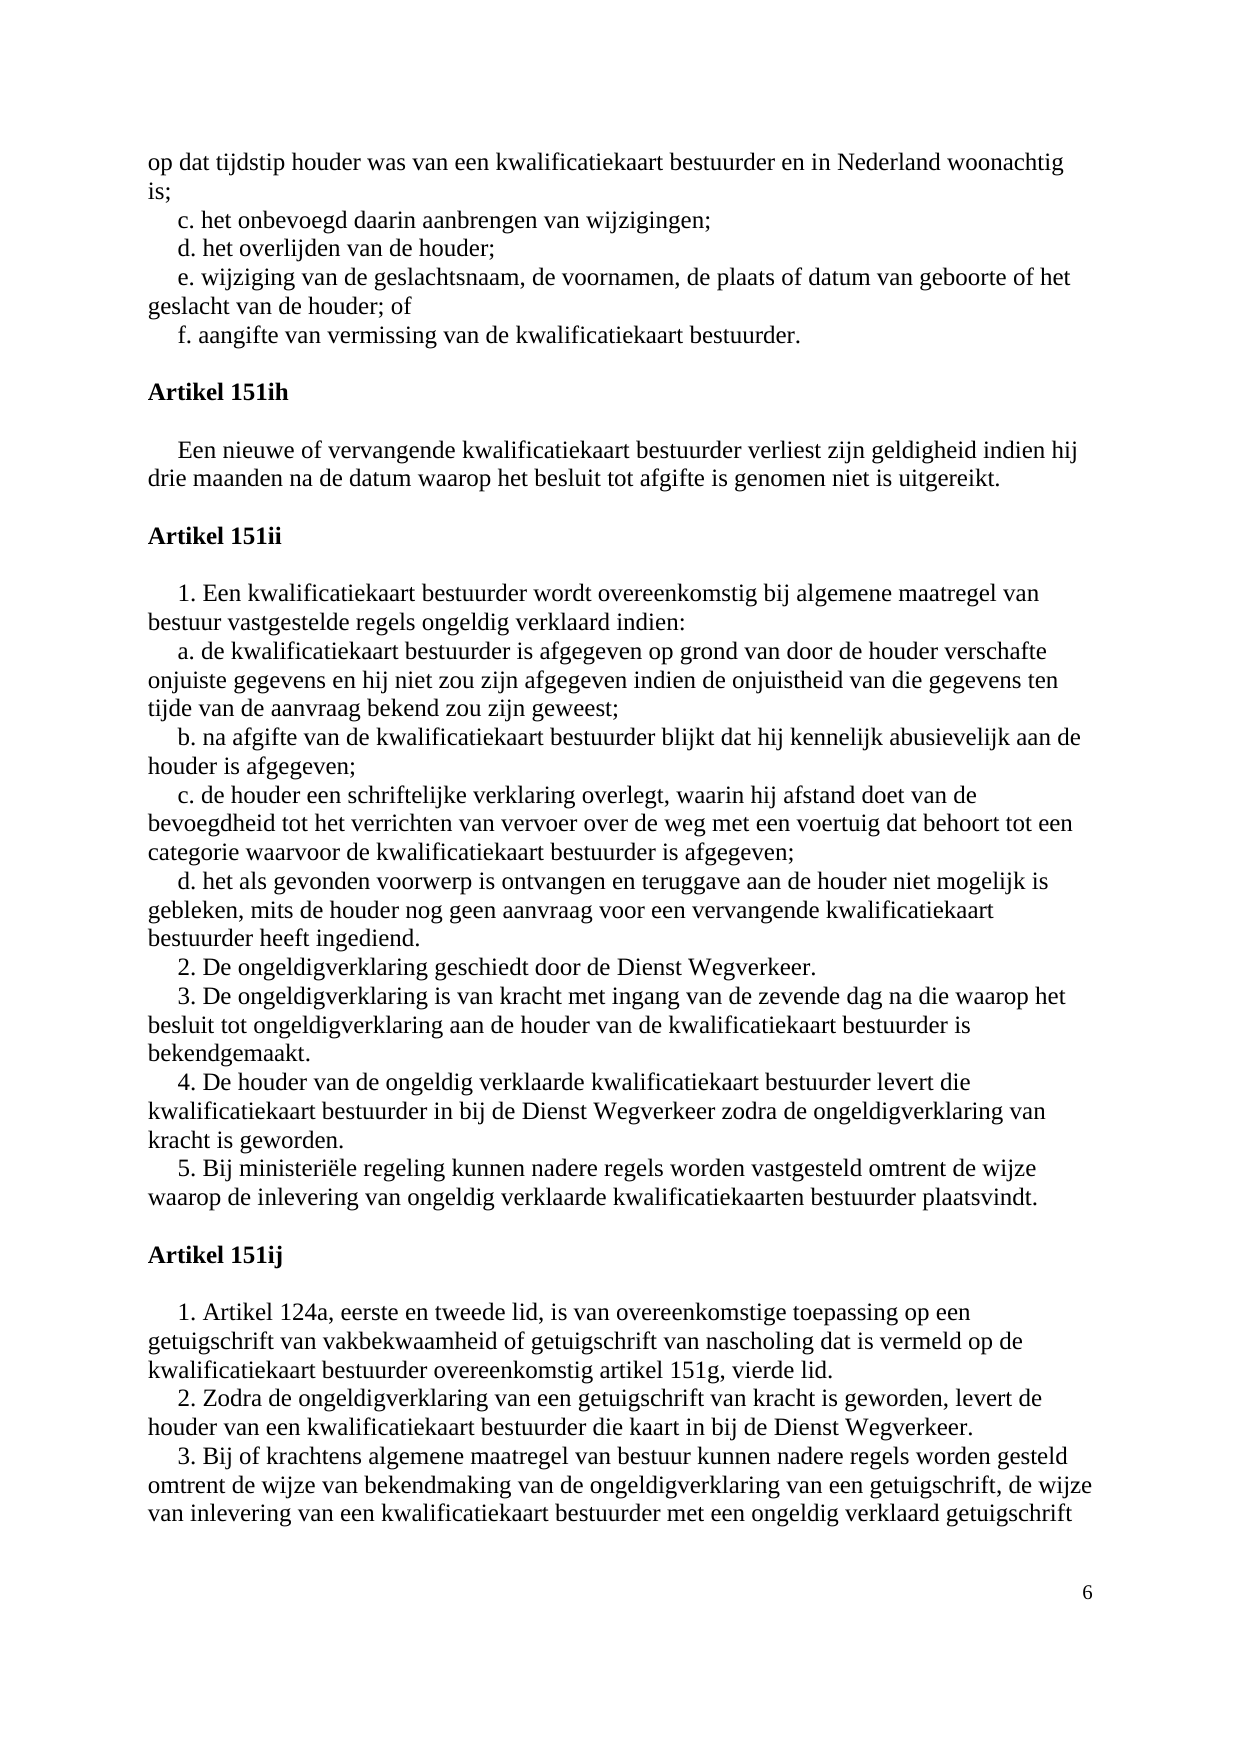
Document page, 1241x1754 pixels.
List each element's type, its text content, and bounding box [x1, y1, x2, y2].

text b. na afgifte van de kwalificatiekaart bestuurder blijkt dat hij kennelijk abusievelijk aan de houder is afgegeven; [148, 723, 1092, 780]
text 5. Bij ministeriële regeling kunnen nadere regels worden vastgesteld omtrent de wijze waarop de inlevering van ongeldig verklaarde kwalificatiekaarten bestuurder plaatsvindt. [148, 1154, 1092, 1211]
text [148, 1441, 1092, 1528]
text Artikel 151ih [148, 378, 1092, 406]
text d. het overlijden van de houder; [148, 234, 1092, 263]
text a. de kwalificatiekaart bestuurder is afgegeven op grond van door de houder verschafte onjuiste gegevens en hij niet zou zijn afgegeven indien de onjuistheid van die gegevens ten tijde van de aanvraag bekend zou zijn geweest; [148, 636, 1092, 723]
text 1. Een kwalificatiekaart bestuurder wordt overeenkomstig bij algemene maatregel van bestuur vastgestelde regels ongeldig verklaard indien: [148, 579, 1092, 636]
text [148, 148, 1092, 205]
text 1. Artikel 124a, eerste en tweede lid, is van overeenkomstige toepassing op een getuigschrift van vakbekwaamheid of getuigschrift van nascholing dat is vermeld op de kwalificatiekaart bestuurder overeenkomstig artikel 151g, vierde lid. [148, 1298, 1092, 1384]
text 3. De ongeldigverklaring is van kracht met ingang van de zevende dag na die waarop het besluit tot ongeldigverklaring aan de houder van de kwalificatiekaart bestuurder is bekendgemaakt. [148, 981, 1092, 1068]
text Artikel 151ii [148, 521, 1092, 550]
text d. het als gevonden voorwerp is ontvangen en teruggave aan de houder niet mogelijk is gebleken, mits de houder nog geen aanvraag voor een vervangende kwalificatiekaart bestuurder heeft ingediend. [148, 866, 1092, 953]
text Artikel 151ij [148, 1240, 1092, 1269]
text f. aangifte van vermissing van de kwalificatiekaart bestuurder. [148, 320, 1092, 349]
text 2. Zodra de ongeldigverklaring van een getuigschrift van kracht is geworden, levert de houder van een kwalificatiekaart bestuurder die kaart in bij de Dienst Wegverkeer. [148, 1384, 1092, 1441]
text c. het onbevoegd daarin aanbrengen van wijzigingen; [148, 205, 1092, 234]
text e. wijziging van de geslachtsnaam, de voornamen, de plaats of datum van geboorte of het geslacht van de houder; of [148, 263, 1092, 320]
text 2. De ongeldigverklaring geschiedt door de Dienst Wegverkeer. [148, 953, 1092, 981]
text 4. De houder van de ongeldig verklaarde kwalificatiekaart bestuurder levert die kwalificatiekaart bestuurder in bij de Dienst Wegverkeer zodra de ongeldigverklaring van kracht is geworden. [148, 1068, 1092, 1154]
text c. de houder een schriftelijke verklaring overlegt, waarin hij afstand doet van de bevoegdheid tot het verrichten van vervoer over de weg met een voertuig dat behoort tot een categorie waarvoor de kwalificatiekaart bestuurder is afgegeven; [148, 780, 1092, 866]
text Een nieuwe of vervangende kwalificatiekaart bestuurder verliest zijn geldigheid indien hij drie maanden na de datum waarop het besluit tot afgifte is genomen niet is uitgereikt. [148, 435, 1092, 493]
